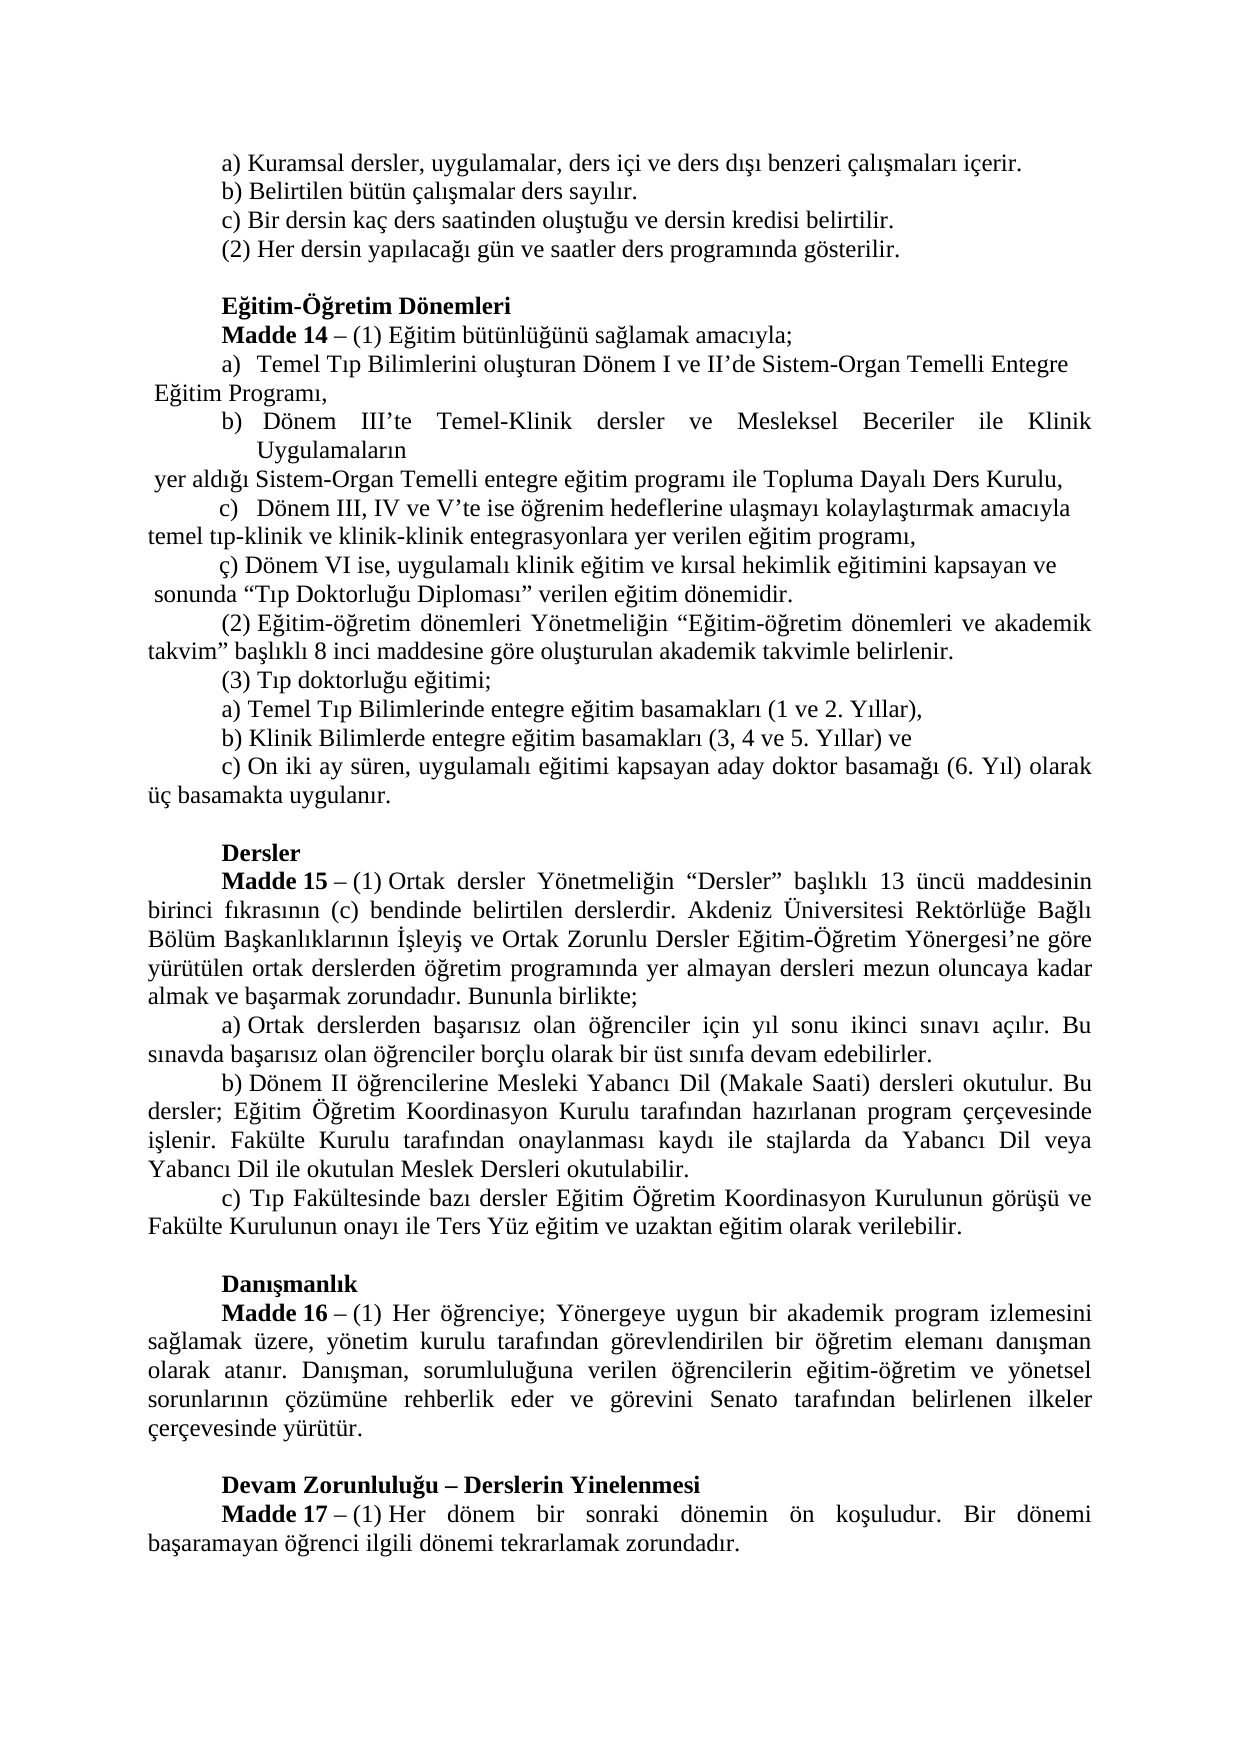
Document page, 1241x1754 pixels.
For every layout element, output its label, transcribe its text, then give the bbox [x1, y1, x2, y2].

list Dönem III, IV ve V’te ise öğrenim hedeflerine ulaşmayı kolaylaştırmak amacıyla [219, 493, 1093, 521]
text Madde 16 – (1) Her öğrenciye; Yönergeye uygun bir akademik program izlemesini sağlamak üzere, yönetim kurulu tarafından görevlendirilen bir öğretim elemanı danışman olarak atanır. Danışman, sorumluluğuna verilen öğrencilerin eğitim-öğretim ve yönetsel sorunlarının çözümüne rehberlik eder ve görevini Senato tarafından belirlenen ilkeler çerçevesinde yürütür. [148, 1298, 1093, 1441]
text c) On iki ay süren, uygulamalı eğitimi kapsayan aday doktor basamağı (6. Yıl) olarak üç basamakta uygulanır. [148, 751, 1093, 809]
text (3) Tıp doktorluğu eğitimi; [148, 665, 1093, 694]
text Madde 17 – (1) Her dönem bir sonraki dönemin ön koşuludur. Bir dönemi başaramayan öğrenci ilgili dönemi tekrarlamak zorundadır. [148, 1499, 1093, 1556]
text sonunda “Tıp Doktorluğu Diploması” verilen eğitim dönemidir. [148, 579, 1093, 608]
text temel tıp-klinik ve klinik-klinik entegrasyonlara yer verilen eğitim programı, [148, 521, 1093, 550]
text a) Kuramsal dersler, uygulamalar, ders içi ve ders dışı benzeri çalışmaları içerir. [148, 148, 1093, 176]
text c) Tıp Fakültesinde bazı dersler Eğitim Öğretim Koordinasyon Kurulunun görüşü ve Fakülte Kurulunun onayı ile Ters Yüz eğitim ve uzaktan eğitim olarak verilebilir. [148, 1183, 1093, 1240]
text Eğitim-Öğretim Dönemleri [148, 291, 1093, 320]
text b) Belirtilen bütün çalışmalar ders sayılır. [148, 176, 1093, 205]
text c) Bir dersin kaç ders saatinden oluştuğu ve dersin kredisi belirtilir. [148, 205, 1093, 234]
text b) Dönem II öğrencilerine Mesleki Yabancı Dil (Makale Saati) dersleri okutulur. Bu dersler; Eğitim Öğretim Koordinasyon Kurulu tarafından hazırlanan program çerçevesinde işlenir. Fakülte Kurulu tarafından onaylanması kaydı ile stajlarda da Yabancı Dil veya Yabancı Dil ile okutulan Meslek Dersleri okutulabilir. [148, 1068, 1093, 1183]
text Eğitim Programı, [148, 378, 1093, 406]
text Devam Zorunluluğu – Derslerin Yinelenmesi [148, 1470, 1093, 1499]
text ç) Dönem VI ise, uygulamalı klinik eğitim ve kırsal hekimlik eğitimini kapsayan ve [219, 550, 1093, 579]
list Dönem III’te Temel-Klinik dersler ve Mesleksel Beceriler ile Klinik Uygulamaların [221, 406, 1093, 464]
list Temel Tıp Bilimlerini oluşturan Dönem I ve II’de Sistem-Organ Temelli Entegre [221, 349, 1093, 378]
text yer aldığı Sistem-Organ Temelli entegre eğitim programı ile Topluma Dayalı Ders Kurulu, [148, 464, 1093, 493]
text (2) Eğitim-öğretim dönemleri Yönetmeliğin “Eğitim-öğretim dönemleri ve akademik takvim” başlıklı 8 inci maddesine göre oluşturulan akademik takvimle belirlenir. [148, 608, 1093, 665]
text Danışmanlık [148, 1269, 1093, 1298]
text Madde 15 – (1) Ortak dersler Yönetmeliğin “Dersler” başlıklı 13 üncü maddesinin birinci fıkrasının (c) bendinde belirtilen derslerdir. Akdeniz Üniversitesi Rektörlüğe Bağlı Bölüm Başkanlıklarının İşleyiş ve Ortak Zorunlu Dersler Eğitim-Öğretim Yönergesi’ne göre yürütülen ortak derslerden öğretim programında yer almayan dersleri mezun oluncaya kadar almak ve başarmak zorundadır. Bununla birlikte; [148, 866, 1093, 1010]
text (2) Her dersin yapılacağı gün ve saatler ders programında gösterilir. [148, 234, 1093, 263]
text a) Temel Tıp Bilimlerinde entegre eğitim basamakları (1 ve 2. Yıllar), [148, 694, 1093, 723]
text b) Klinik Bilimlerde entegre eğitim basamakları (3, 4 ve 5. Yıllar) ve [148, 723, 1093, 751]
text Madde 14 – (1) Eğitim bütünlüğünü sağlamak amacıyla; [148, 320, 1093, 349]
text Dersler [148, 838, 1093, 866]
text a) Ortak derslerden başarısız olan öğrenciler için yıl sonu ikinci sınavı açılır. Bu sınavda başarısız olan öğrenciler borçlu olarak bir üst sınıfa devam edebilirler. [148, 1010, 1093, 1068]
